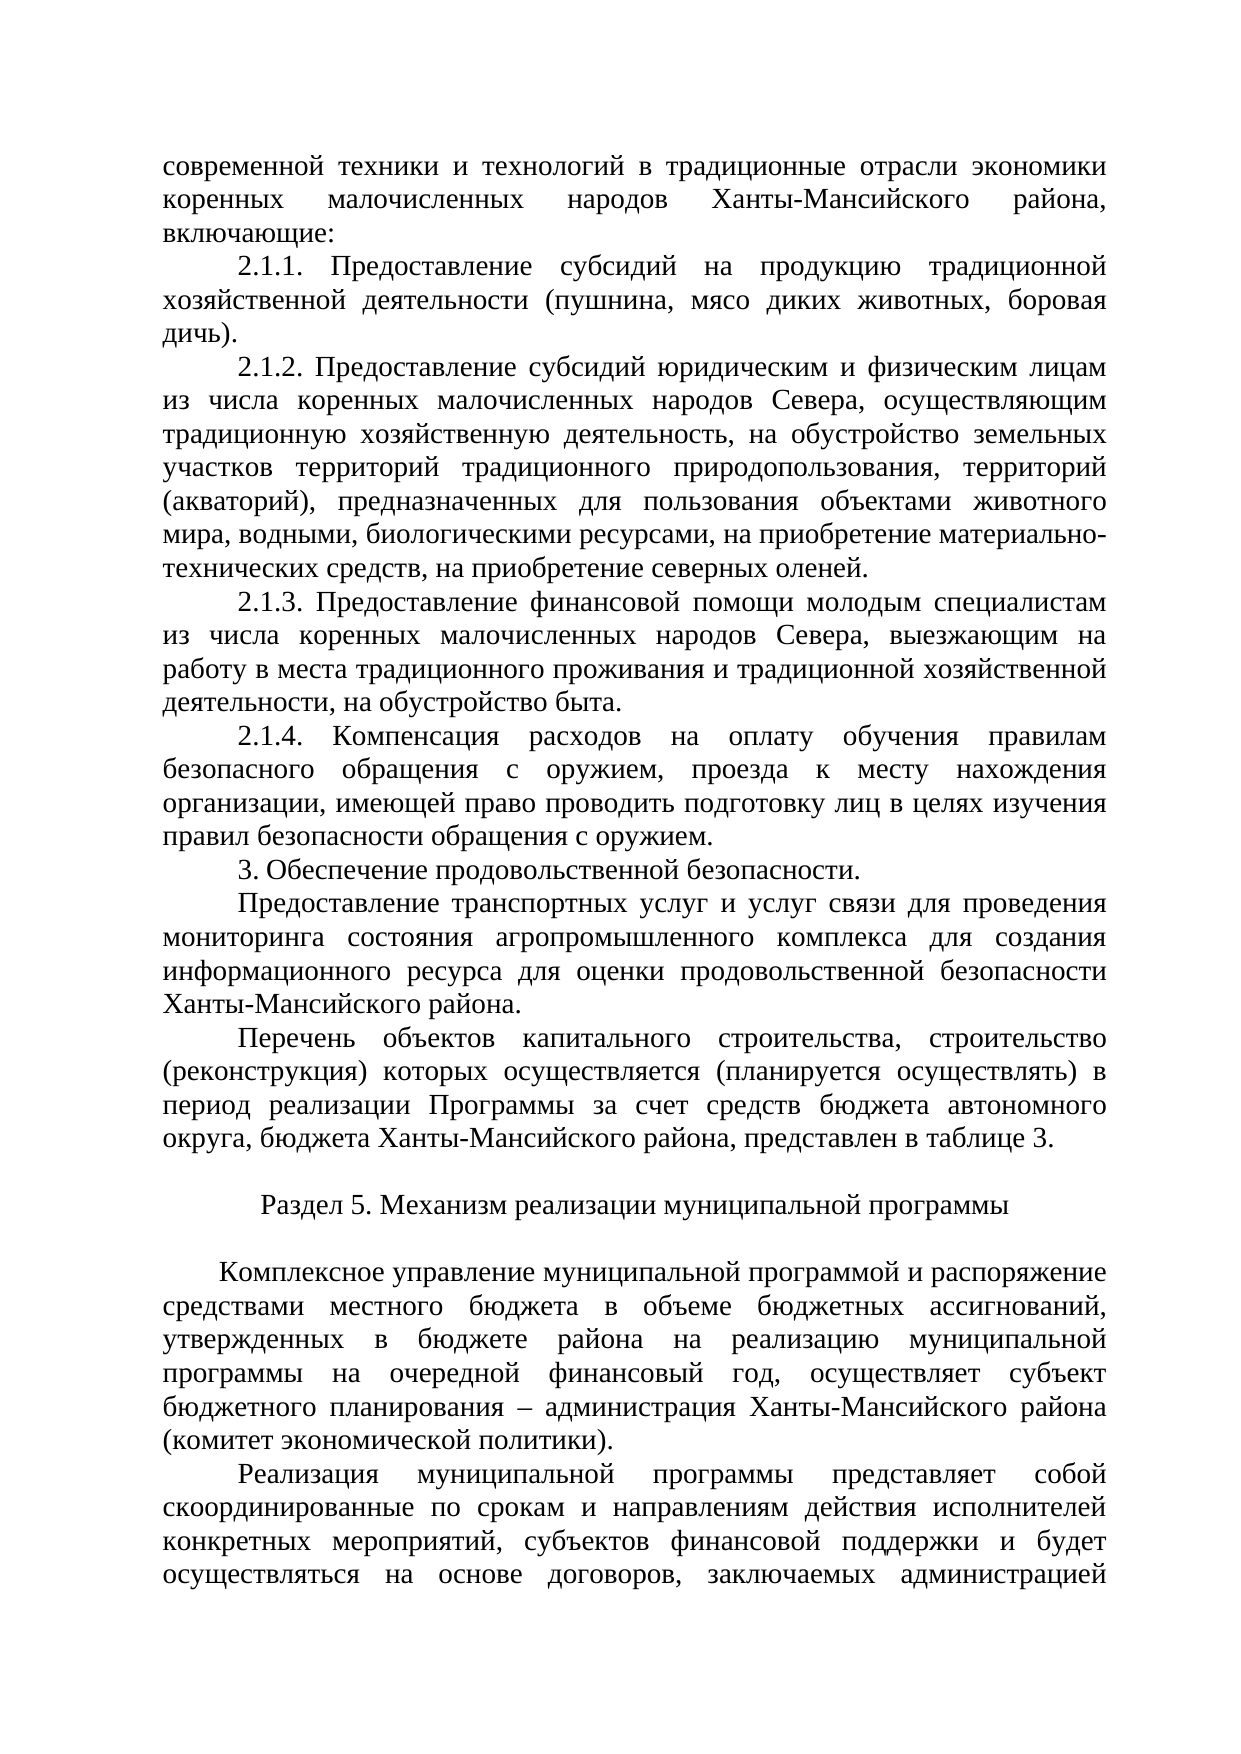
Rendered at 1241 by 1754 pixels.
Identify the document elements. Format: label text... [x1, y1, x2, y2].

text Перечень объектов капитального строительства, строительство (реконструкция) которых осуществляется (планируется осуществлять) в период реализации Программы за счет средств бюджета автономного округа, бюджета Ханты-Мансийского района, представлен в таблице 3. [162, 1020, 1107, 1154]
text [162, 1456, 1107, 1590]
text 2.1.4. Компенсация расходов на оплату обучения правилам безопасного обращения с оружием, проезда к месту нахождения организации, имеющей право проводить подготовку лиц в целях изучения правил безопасности обращения с оружием. [162, 718, 1107, 852]
text Предоставление транспортных услуг и услуг связи для проведения мониторинга состояния агропромышленного комплекса для создания информационного ресурса для оценки продовольственной безопасности Ханты-Мансийского района. [162, 886, 1107, 1020]
text 2.1.2. Предоставление субсидий юридическим и физическим лицам из числа коренных малочисленных народов Севера, осуществляющим традиционную хозяйственную деятельность, на обустройство земельных участков территорий традиционного природопользования, территорий (акваторий), предназначенных для пользования объектами животного мира, водными, биологическими ресурсами, на приобретение материально-технических средств, на приобретение северных оленей. [162, 349, 1107, 584]
list Обеспечение продовольственной безопасности. [162, 852, 1107, 886]
text Комплексное управление муниципальной программой и распоряжение средствами местного бюджета в объеме бюджетных ассигнований, утвержденных в бюджете района на реализацию муниципальной программы на очередной финансовый год, осуществляет субъект бюджетного планирования – администрация Ханты-Мансийского района (комитет экономической политики). [162, 1254, 1107, 1456]
text 2.1.1. Предоставление субсидий на продукцию традиционной хозяйственной деятельности (пушнина, мясо диких животных, боровая дичь). [162, 248, 1107, 349]
text 2.1.3. Предоставление финансовой помощи молодым специалистам из числа коренных малочисленных народов Севера, выезжающим на работу в места традиционного проживания и традиционной хозяйственной деятельности, на обустройство быта. [162, 584, 1107, 718]
text Раздел 5. Механизм реализации муниципальной программы [162, 1187, 1107, 1221]
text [162, 148, 1107, 248]
